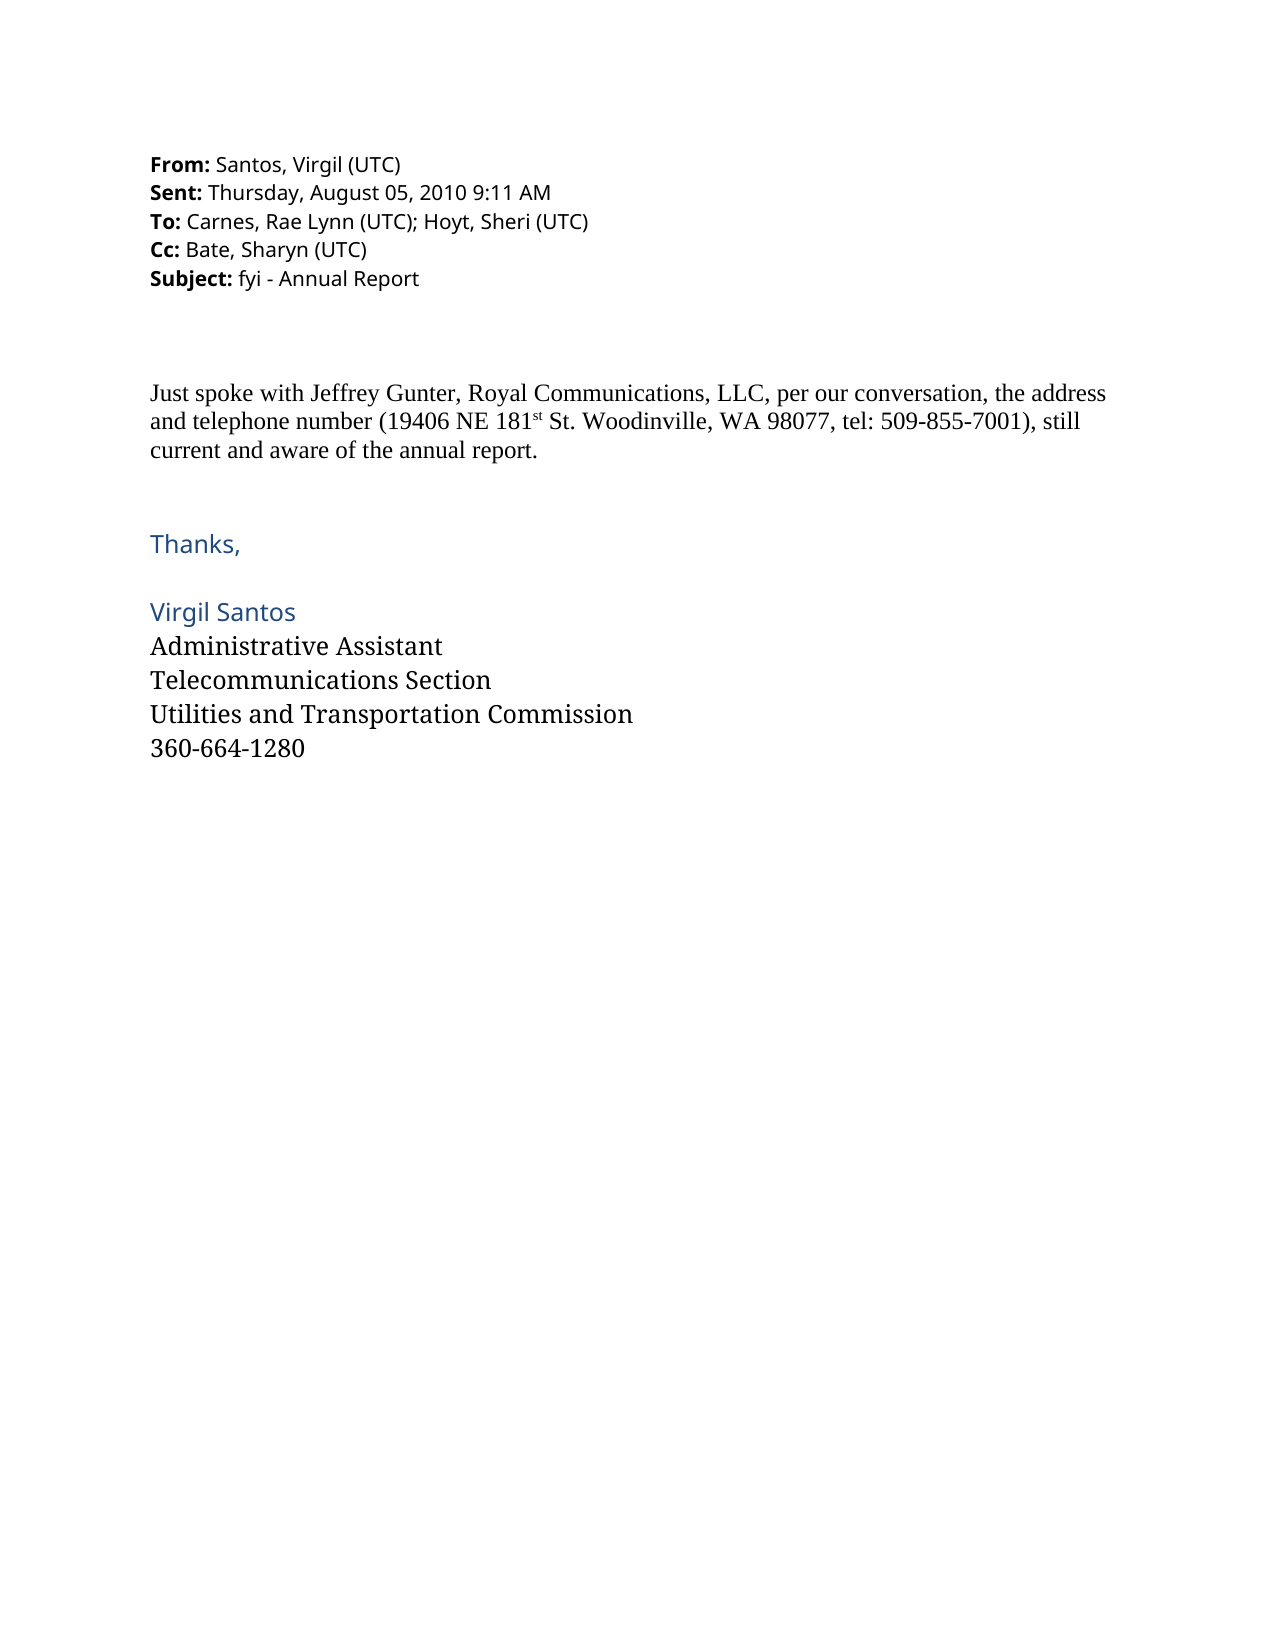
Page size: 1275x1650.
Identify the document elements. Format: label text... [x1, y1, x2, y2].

text Utilities and Transportation Commission [150, 697, 1125, 731]
text Telecommunications Section [150, 663, 1125, 697]
text Administrative Assistant [150, 629, 1125, 663]
text Just spoke with Jeffrey Gunter, Royal Communications, LLC, per our conversation, the address and telephone number (19406 NE 181st St. Woodinville, WA 98077, tel: 509-855-7001), still current and aware of the annual report. [150, 378, 1125, 464]
text Thanks, [150, 527, 1125, 561]
text Virgil Santos [150, 595, 1125, 629]
text 360-664-1280 [150, 731, 1125, 765]
text From: Santos, Virgil (UTC) Sent: Thursday, August 05, 2010 9:11 AM To: Carnes, Rae Lynn (UTC); Hoyt, Sheri (UTC) Cc: Bate, Sharyn (UTC) Subject: fyi - Annual Report [150, 150, 1125, 292]
